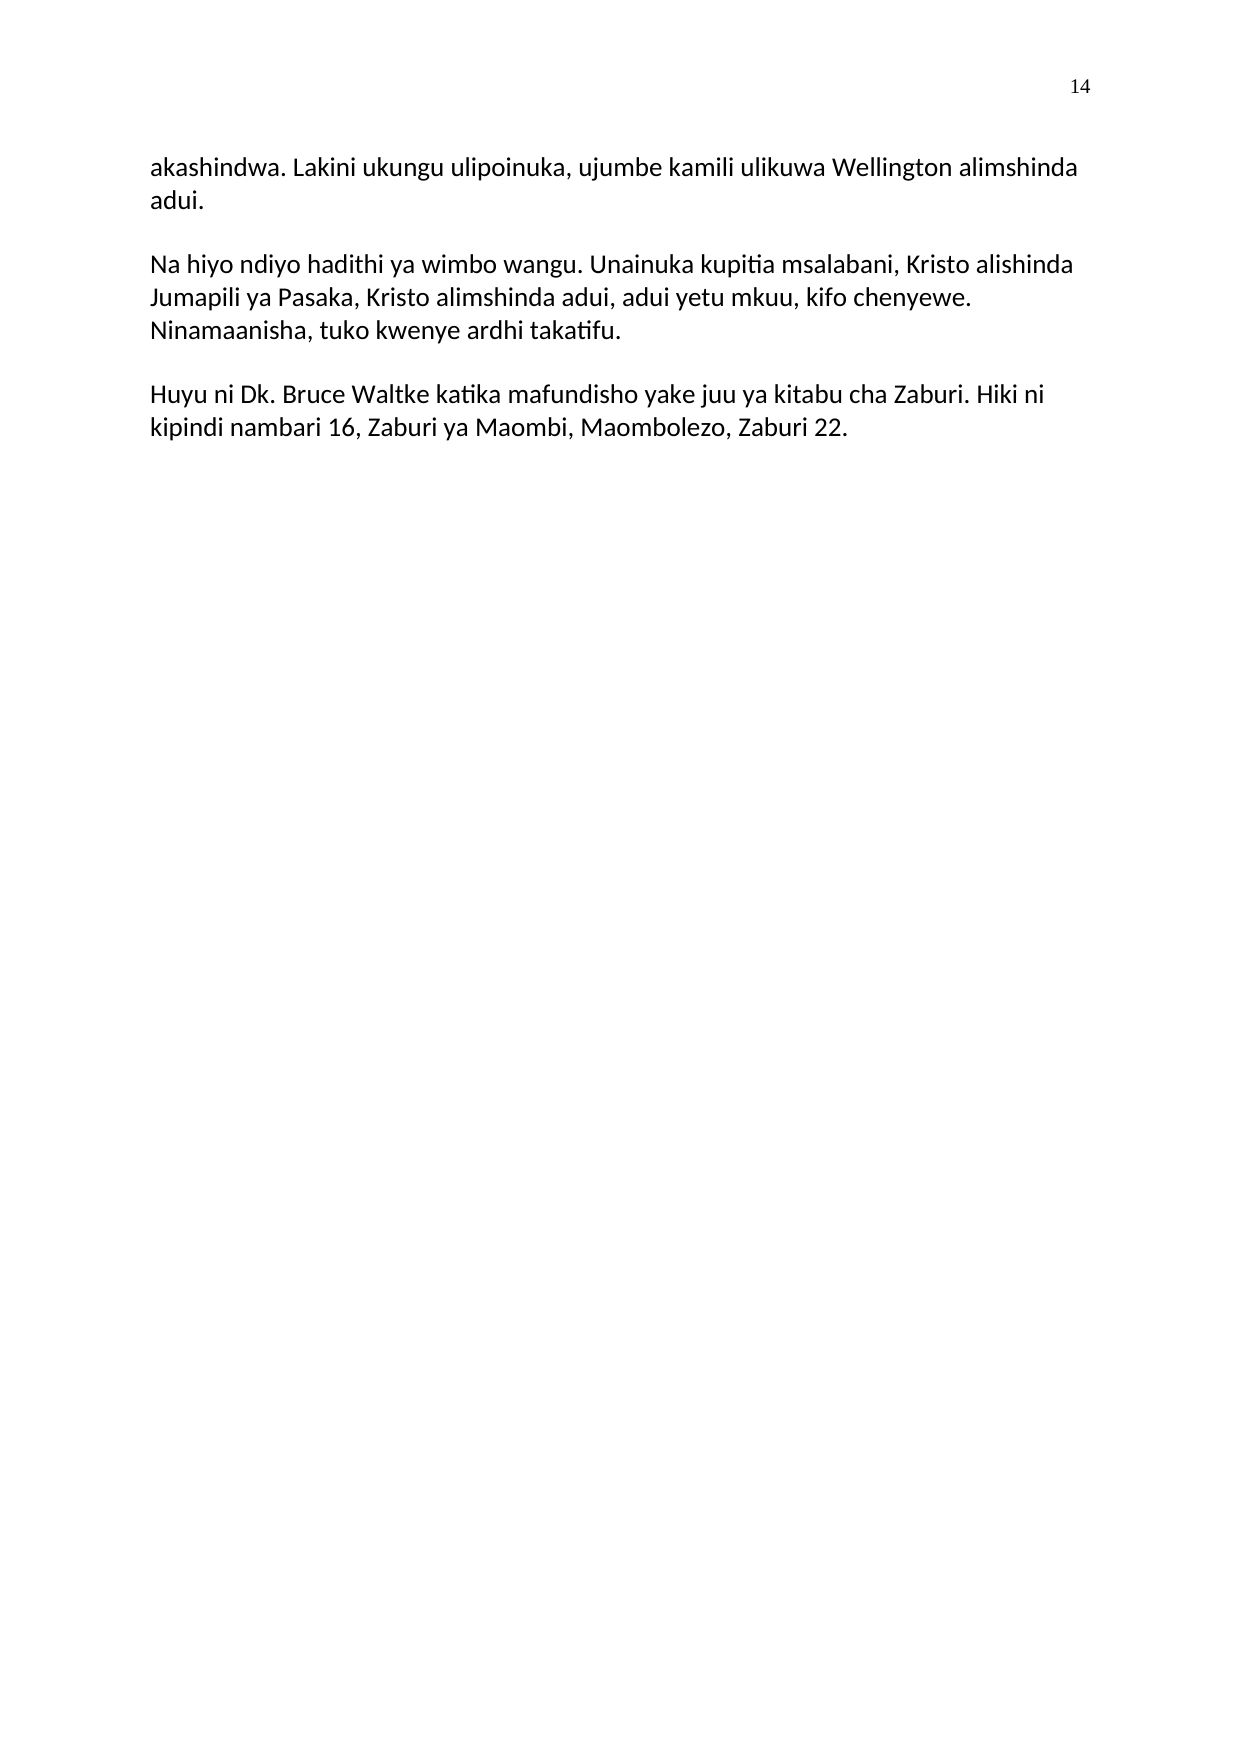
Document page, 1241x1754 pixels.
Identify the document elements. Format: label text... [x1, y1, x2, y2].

text Na hiyo ndiyo hadithi ya wimbo wangu. Unainuka kupitia msalabani, Kristo alishinda Jumapili ya Pasaka, Kristo alimshinda adui, adui yetu mkuu, kifo chenyewe. Ninamaanisha, tuko kwenye ardhi takatifu. [150, 247, 1090, 346]
text Huyu ni Dk. Bruce Waltke katika mafundisho yake juu ya kitabu cha Zaburi. Hiki ni kipindi nambari 16, Zaburi ya Maombi, Maombolezo, Zaburi 22. [150, 377, 1090, 443]
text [150, 150, 1090, 216]
